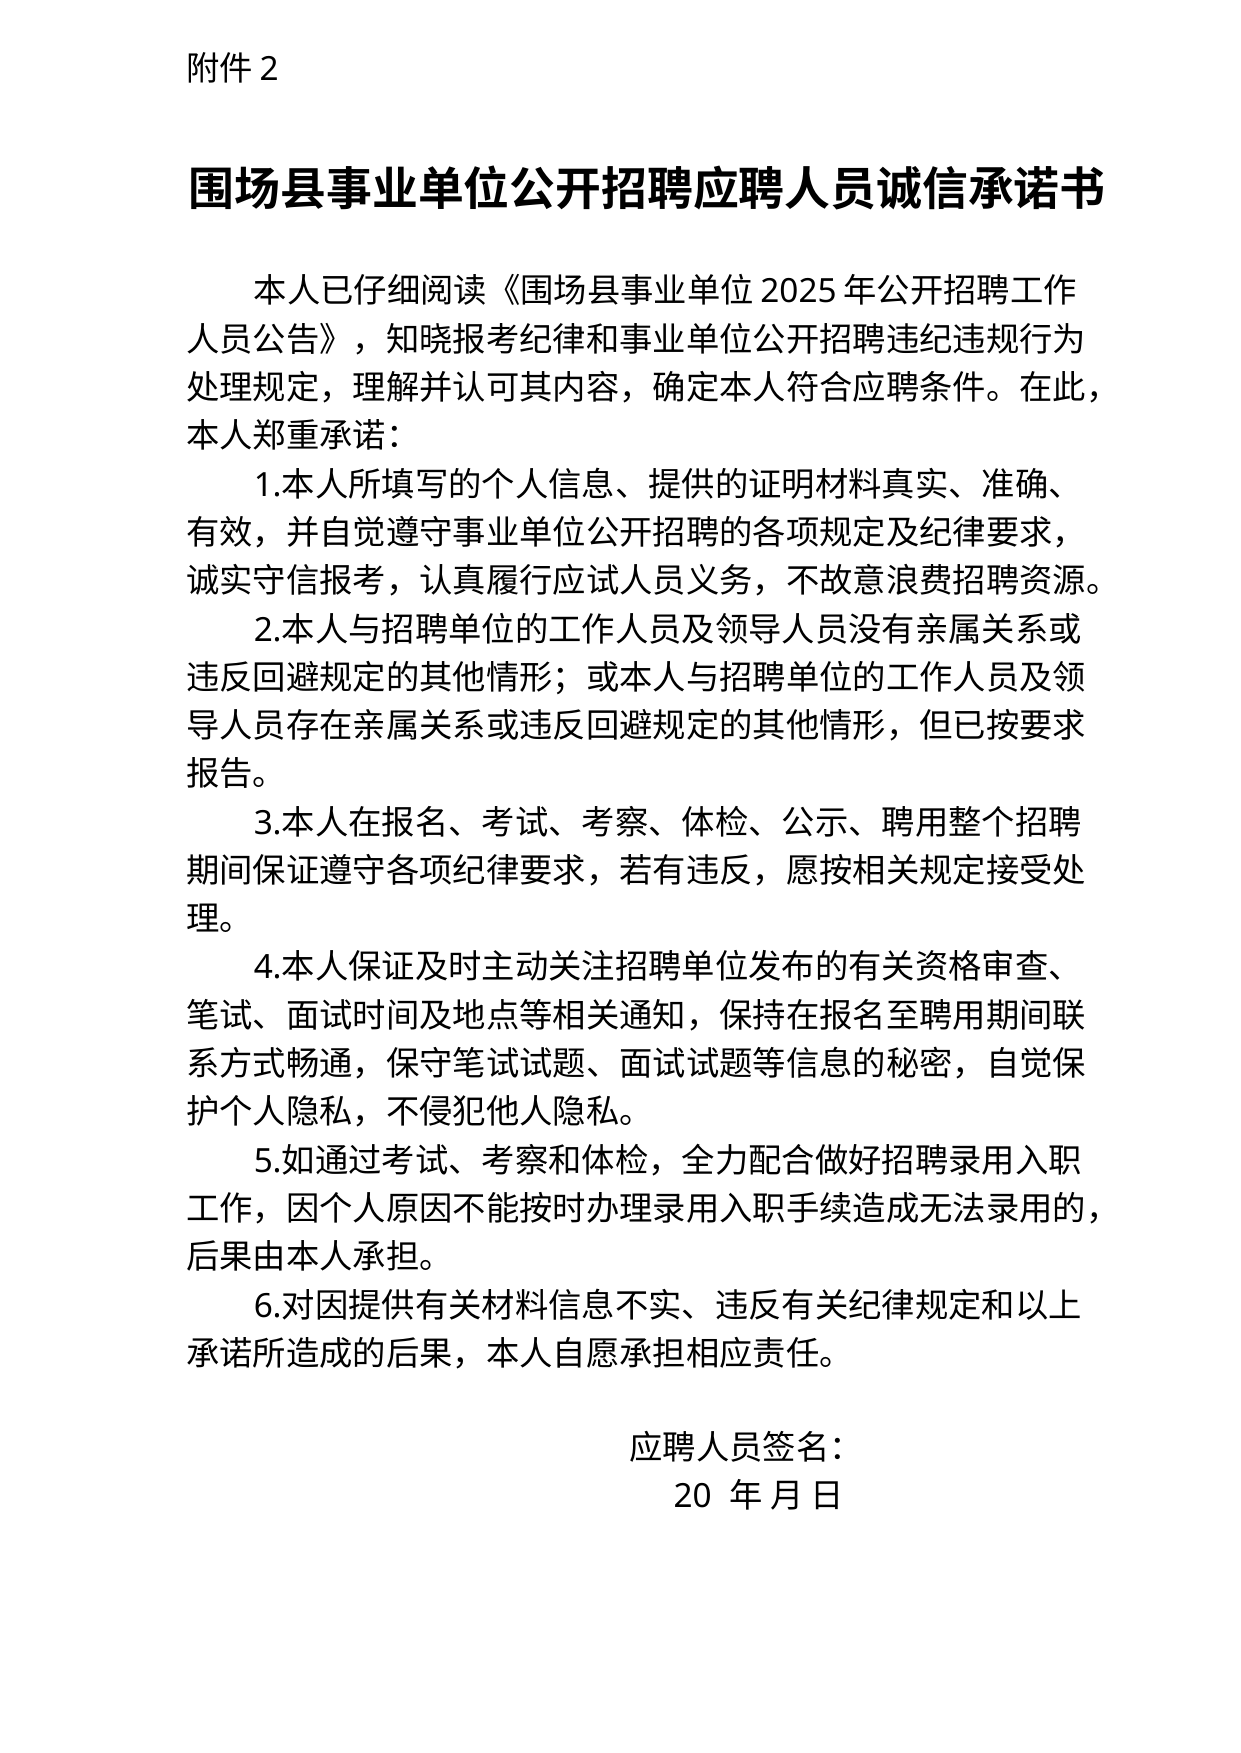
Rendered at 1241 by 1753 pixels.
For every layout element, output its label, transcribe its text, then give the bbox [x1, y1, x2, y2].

text 6.对因提供有关材料信息不实、违反有关纪律规定和以上承诺所造成的后果，本人自愿承担相应责任。 [186, 1278, 1108, 1375]
text 应聘人员签名： [186, 1420, 1108, 1469]
text 2.本人与招聘单位的工作人员及领导人员没有亲属关系或违反回避规定的其他情形；或本人与招聘单位的工作人员及领导人员存在亲属关系或违反回避规定的其他情形，但已按要求报告。 [186, 602, 1108, 795]
text 5.如通过考试、考察和体检，全力配合做好招聘录用入职工作，因个人原因不能按时办理录用入职手续造成无法录用的，后果由本人承担。 [186, 1133, 1108, 1278]
text 4.本人保证及时主动关注招聘单位发布的有关资格审查、笔试、面试时间及地点等相关通知，保持在报名至聘用期间联系方式畅通，保守笔试试题、面试试题等信息的秘密，自觉保护个人隐私，不侵犯他人隐私。 [186, 940, 1108, 1133]
text 本人已仔细阅读《围场县事业单位2025年公开招聘工作人员公告》，知晓报考纪律和事业单位公开招聘违纪违规行为处理规定，理解并认可其内容，确定本人符合应聘条件。在此，本人郑重承诺： [186, 264, 1108, 457]
text 1.本人所填写的个人信息、提供的证明材料真实、准确、有效，并自觉遵守事业单位公开招聘的各项规定及纪律要求，诚实守信报考，认真履行应试人员义务，不故意浪费招聘资源。 [186, 457, 1108, 602]
text 20 年 月 日 [186, 1469, 1108, 1517]
text 围场县事业单位公开招聘应聘人员诚信承诺书 [186, 152, 1108, 219]
text 附件2 [186, 42, 1108, 90]
text 3.本人在报名、考试、考察、体检、公示、聘用整个招聘期间保证遵守各项纪律要求，若有违反，愿按相关规定接受处理。 [186, 795, 1108, 940]
